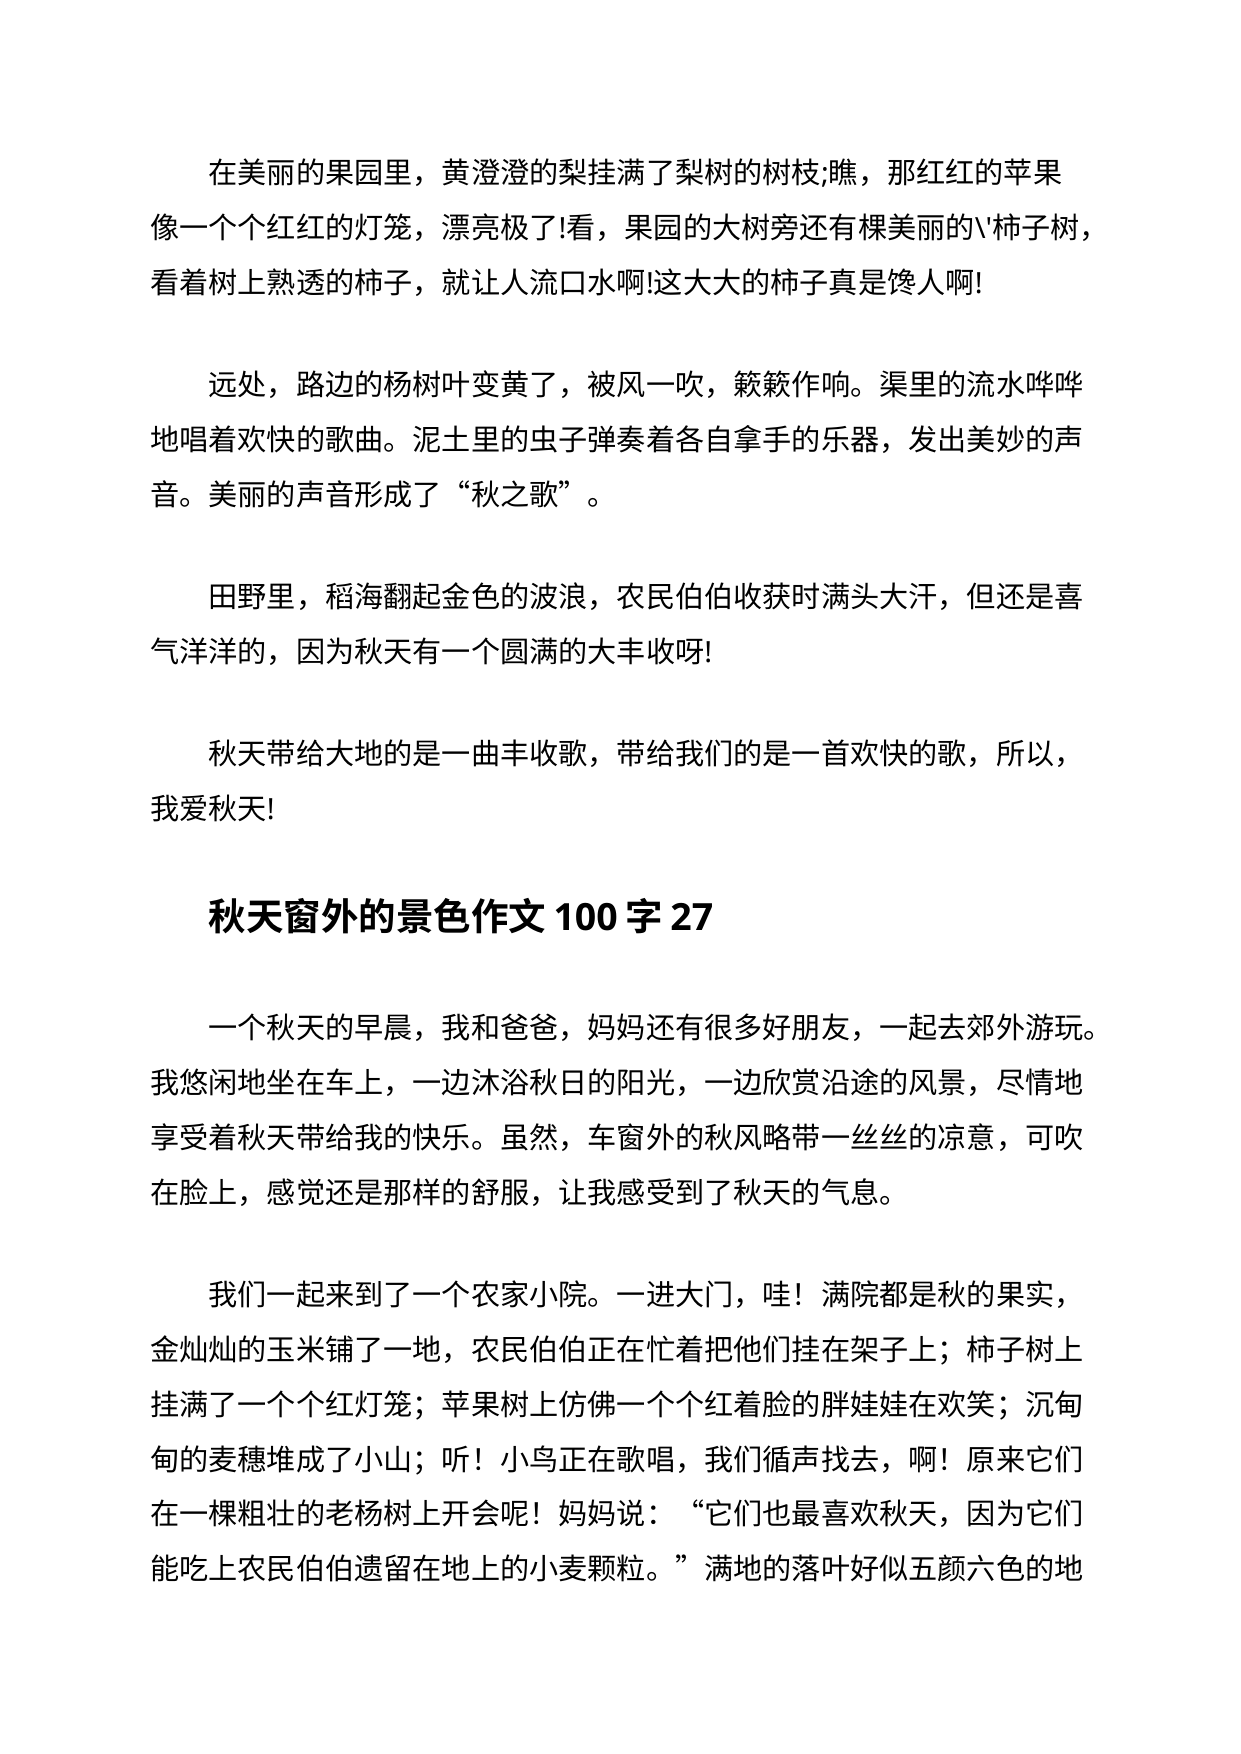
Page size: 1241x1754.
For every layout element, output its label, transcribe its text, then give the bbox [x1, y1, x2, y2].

text 在美丽的果园里，黄澄澄的梨挂满了梨树的树枝;瞧，那红红的苹果像一个个红红的灯笼，漂亮极了!看，果园的大树旁还有棵美丽的\'柿子树，看着树上熟透的柿子，就让人流口水啊!这大大的柿子真是馋人啊! [150, 150, 1090, 302]
text 一个秋天的早晨，我和爸爸，妈妈还有很多好朋友，一起去郊外游玩。我悠闲地坐在车上，一边沐浴秋日的阳光，一边欣赏沿途的风景，尽情地享受着秋天带给我的快乐。虽然，车窗外的秋风略带一丝丝的凉意，可吹在脸上，感觉还是那样的舒服，让我感受到了秋天的气息。 [150, 1005, 1090, 1212]
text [150, 1271, 1090, 1588]
text 远处，路边的杨树叶变黄了，被风一吹，簌簌作响。渠里的流水哗哗地唱着欢快的歌曲。泥土里的虫子弹奏着各自拿手的乐器，发出美妙的声音。美丽的声音形成了“秋之歌”。 [150, 362, 1090, 514]
text 秋天带给大地的是一曲丰收歌，带给我们的是一首欢快的歌，所以，我爱秋天! [150, 730, 1090, 828]
text 秋天窗外的景色作文100字27 [150, 887, 1090, 942]
text 田野里，稻海翻起金色的波浪，农民伯伯收获时满头大汗，但还是喜气洋洋的，因为秋天有一个圆满的大丰收呀! [150, 573, 1090, 671]
